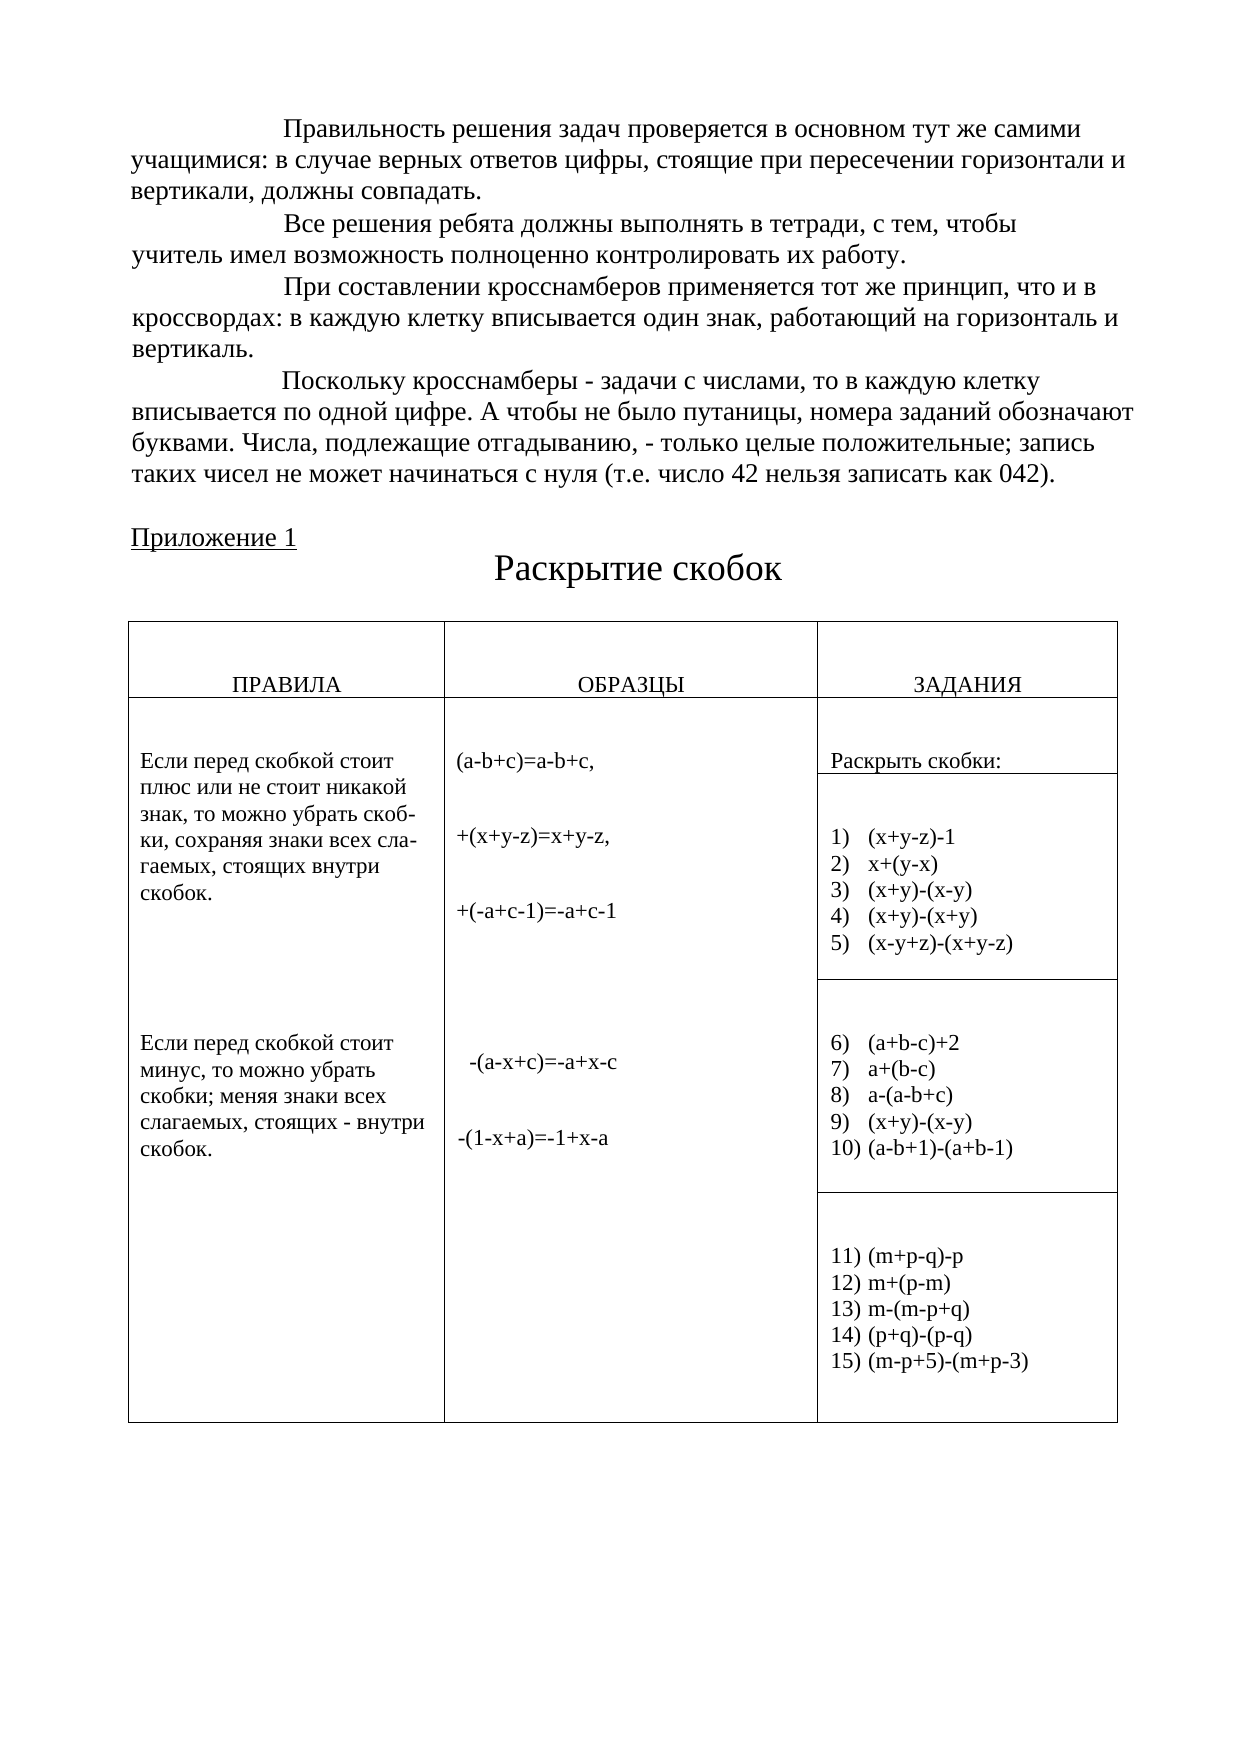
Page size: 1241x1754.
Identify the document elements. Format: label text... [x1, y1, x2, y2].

text Приложение 1 [130, 521, 1146, 553]
table_header ПРАВИЛА [129, 622, 444, 697]
text Все решения ребята должны выполнять в тетради, с тем, чтобы учитель имел возможность полноценно контролировать их работу. [131, 207, 1093, 270]
table_cell (m+p-q)-p m+(p-m) m-(m-p+q) (p+q)-(p-q) (m-p+5)-(m+p-3) [818, 1193, 1117, 1422]
table_header ЗАДАНИЯ [818, 622, 1117, 697]
text Поскольку кросснамберы - задачи с числами, то в каждую клетку вписывается по одной цифре. А чтобы не было путаницы, номера заданий обозначают буквами. Числа, подлежащие отгадыванию, - только целые положительные; запись таких чисел не может начинаться с нуля (т.е. число 42 нельзя записать как 042). [131, 364, 1146, 488]
text Правильность решения задач проверяется в основном тут же самими учащимися: в случае верных ответов цифры, стоящие при пересечении горизонтали и вертикали, должны совпадать. [130, 112, 1146, 206]
table_cell (a-b+c)=a-b+c, +(x+y-z)=x+y-z, +(-a+c-1)=-a+c-1 -(a-x+c)=-a+x-c -(1-x+a)=-1+x-a [445, 698, 817, 1422]
table_cell (a+b-c)+2 a+(b-c) a-(a-b+c) (x+y)-(x-y) (a-b+1)-(a+b-1) [818, 980, 1117, 1192]
table_cell Раскрыть скобки: [818, 698, 1117, 773]
table_cell (x+y-z)-1 x+(y-x) (x+y)-(x-y) (x+y)-(x+y) (x-y+z)-(x+y-z) [818, 774, 1117, 979]
table_header ОБРАЗЦЫ [445, 622, 817, 697]
table_cell Если перед скобкой стоит плюс или не стоит никакой знак, то можно убрать скобки, сохраняя знаки всех слагаемых, стоящих внутри скобок. Если перед скобкой стоит минус, то можно убрать скобки; меняя знаки всех слагаемых, стоящих - внутри скобок. [129, 698, 444, 1422]
text При составлении кросснамберов применяется тот же принцип, что и в кроссвордах: в каждую клетку вписывается один знак, работающий на горизонталь и вертикаль. [132, 270, 1146, 363]
text Раскрытие скобок [130, 554, 1146, 587]
